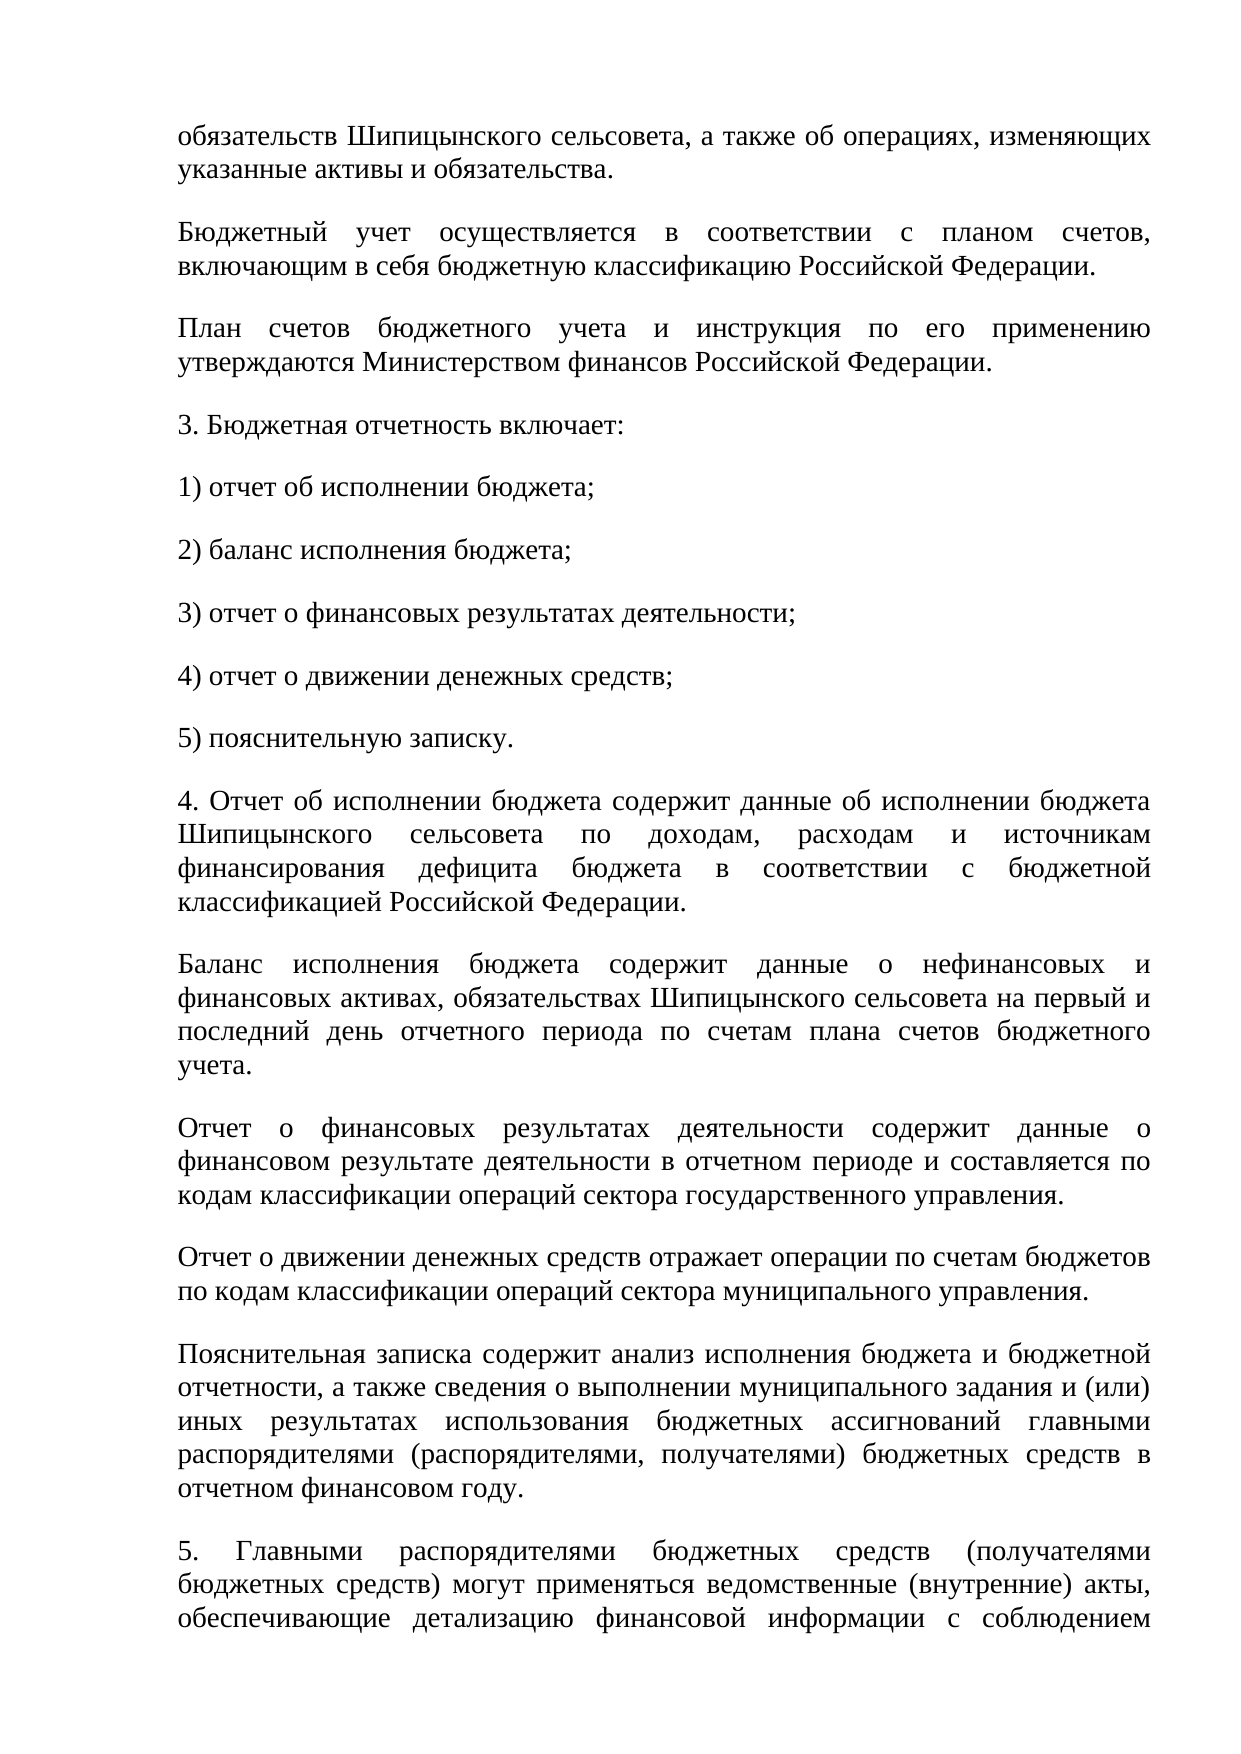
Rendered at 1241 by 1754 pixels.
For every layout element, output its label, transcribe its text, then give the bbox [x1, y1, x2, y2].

text 3. Бюджетная отчетность включает: [177, 407, 1152, 440]
text Отчет о финансовых результатах деятельности содержит данные о финансовом результате деятельности в отчетном периоде и составляется по кодам классификации операций сектора государственного управления. [177, 1110, 1152, 1210]
text 3) отчет о финансовых результатах деятельности; [177, 595, 1152, 628]
text 1) отчет об исполнении бюджета; [177, 469, 1152, 503]
text Отчет о движении денежных средств отражает операции по счетам бюджетов по кодам классификации операций сектора муниципального управления. [177, 1239, 1152, 1307]
text Пояснительная записка содержит анализ исполнения бюджета и бюджетной отчетности, а также сведения о выполнении муниципального задания и (или) иных результатах использования бюджетных ассигнований главными распорядителями (распорядителями, получателями) бюджетных средств в отчетном финансовом году. [177, 1336, 1152, 1503]
text 4. Отчет об исполнении бюджета содержит данные об исполнении бюджета Шипицынского сельсовета по доходам, расходам и источникам финансирования дефицита бюджета в соответствии с бюджетной классификацией Российской Федерации. [177, 783, 1152, 917]
text 2) баланс исполнения бюджета; [177, 532, 1152, 566]
text План счетов бюджетного учета и инструкция по его применению утверждаются Министерством финансов Российской Федерации. [177, 311, 1152, 378]
text 4) отчет о движении денежных средств; [177, 658, 1152, 691]
text Бюджетный учет осуществляется в соответствии с планом счетов, включающим в себя бюджетную классификацию Российской Федерации. [177, 214, 1152, 281]
text 5) пояснительную записку. [177, 720, 1152, 754]
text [177, 118, 1152, 185]
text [177, 1533, 1152, 1633]
text Баланс исполнения бюджета содержит данные о нефинансовых и финансовых активах, обязательствах Шипицынского сельсовета на первый и последний день отчетного периода по счетам плана счетов бюджетного учета. [177, 946, 1152, 1081]
